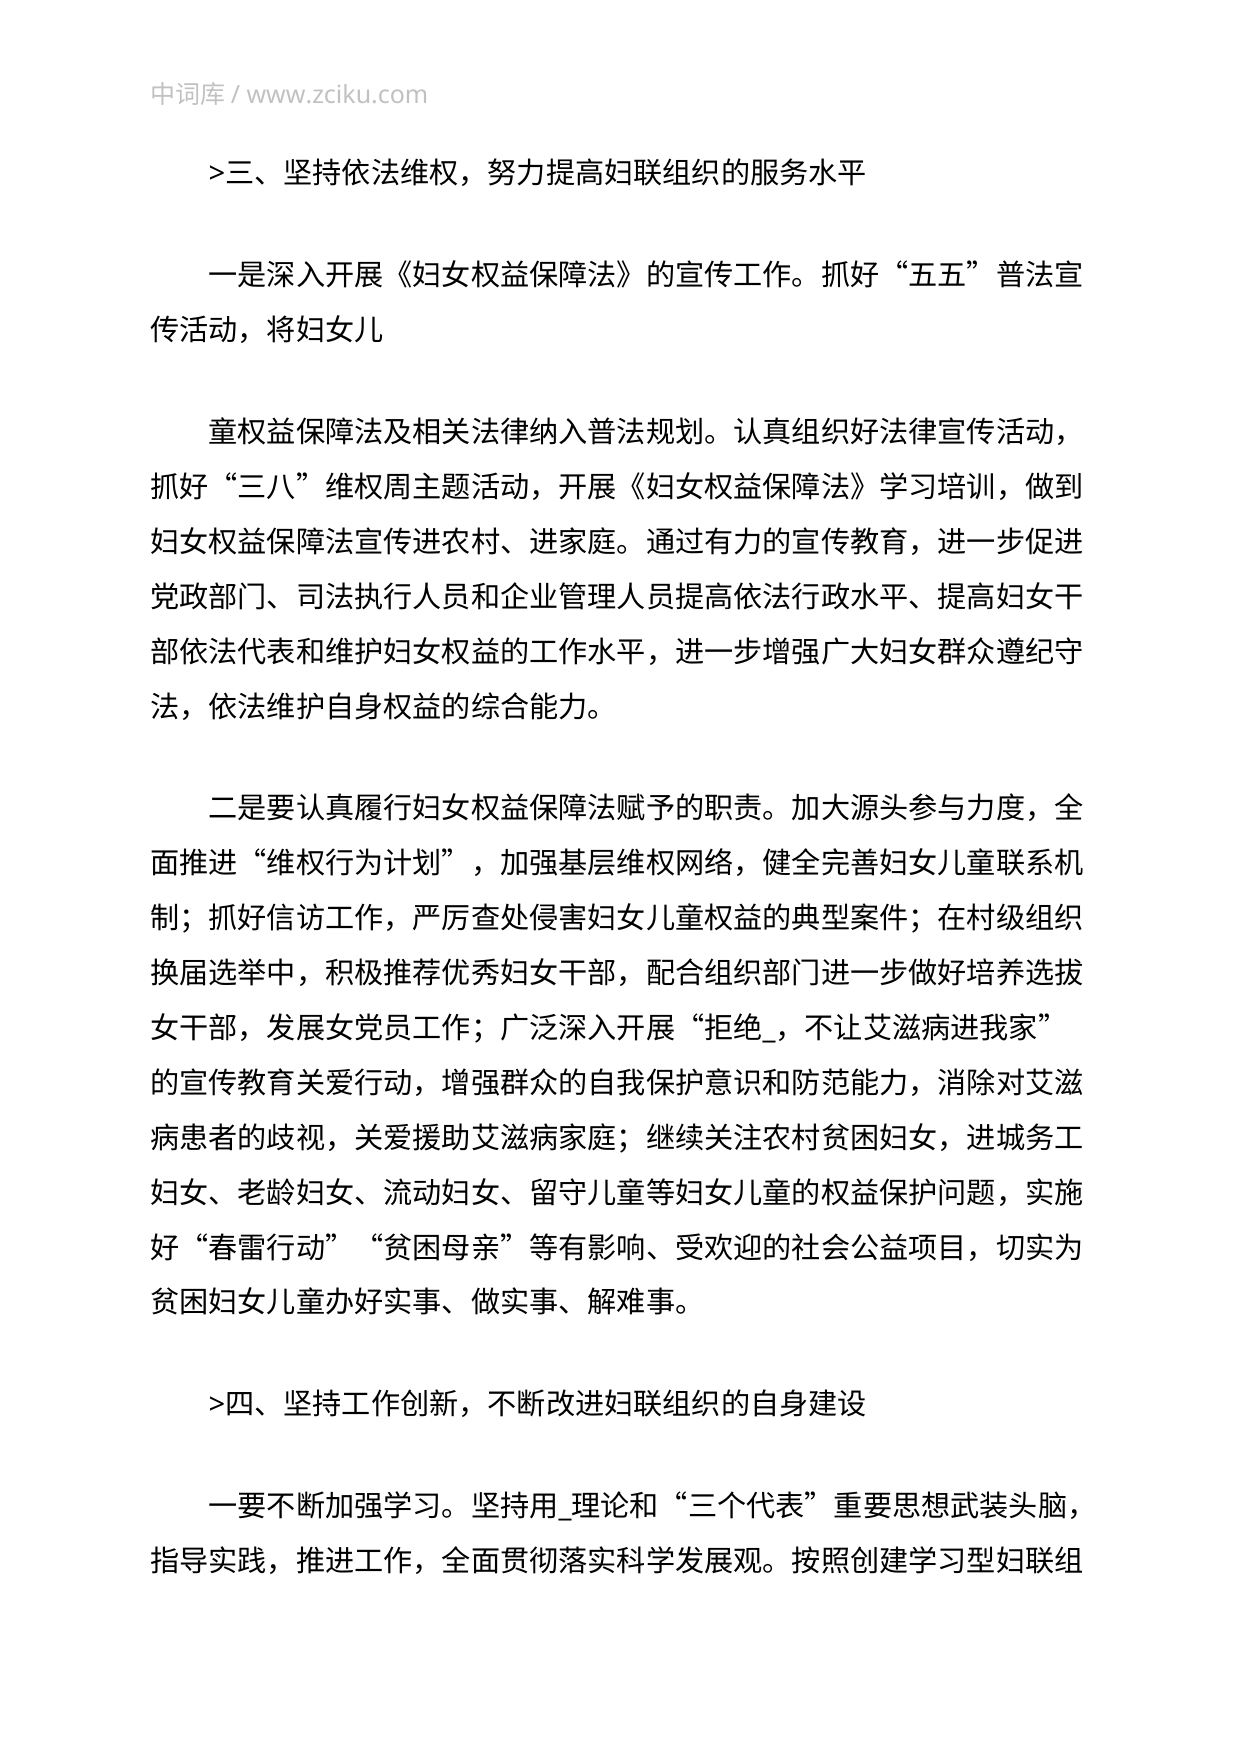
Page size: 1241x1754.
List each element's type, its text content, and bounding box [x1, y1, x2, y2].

text >四、坚持工作创新，不断改进妇联组织的自身建设 [150, 1381, 1090, 1423]
text 二是要认真履行妇女权益保障法赋予的职责。加大源头参与力度，全面推进“维权行为计划”，加强基层维权网络，健全完善妇女儿童联系机制；抓好信访工作，严厉查处侵害妇女儿童权益的典型案件；在村级组织换届选举中，积极推荐优秀妇女干部，配合组织部门进一步做好培养选拔女干部，发展女党员工作；广泛深入开展“拒绝_，不让艾滋病进我家”的宣传教育关爱行动，增强群众的自我保护意识和防范能力，消除对艾滋病患者的歧视，关爱援助艾滋病家庭；继续关注农村贫困妇女，进城务工妇女、老龄妇女、流动妇女、留守儿童等妇女儿童的权益保护问题，实施好“春雷行动”“贫困母亲”等有影响、受欢迎的社会公益项目，切实为贫困妇女儿童办好实事、做实事、解难事。 [150, 785, 1090, 1321]
text 童权益保障法及相关法律纳入普法规划。认真组织好法律宣传活动，抓好“三八”维权周主题活动，开展《妇女权益保障法》学习培训，做到妇女权益保障法宣传进农村、进家庭。通过有力的宣传教育，进一步促进党政部门、司法执行人员和企业管理人员提高依法行政水平、提高妇女干部依法代表和维护妇女权益的工作水平，进一步增强广大妇女群众遵纪守法，依法维护自身权益的综合能力。 [150, 409, 1090, 725]
text 一是深入开展《妇女权益保障法》的宣传工作。抓好“五五”普法宣传活动，将妇女儿 [150, 252, 1090, 349]
text >三、坚持依法维权，努力提高妇联组织的服务水平 [150, 150, 1090, 192]
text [150, 1483, 1090, 1580]
